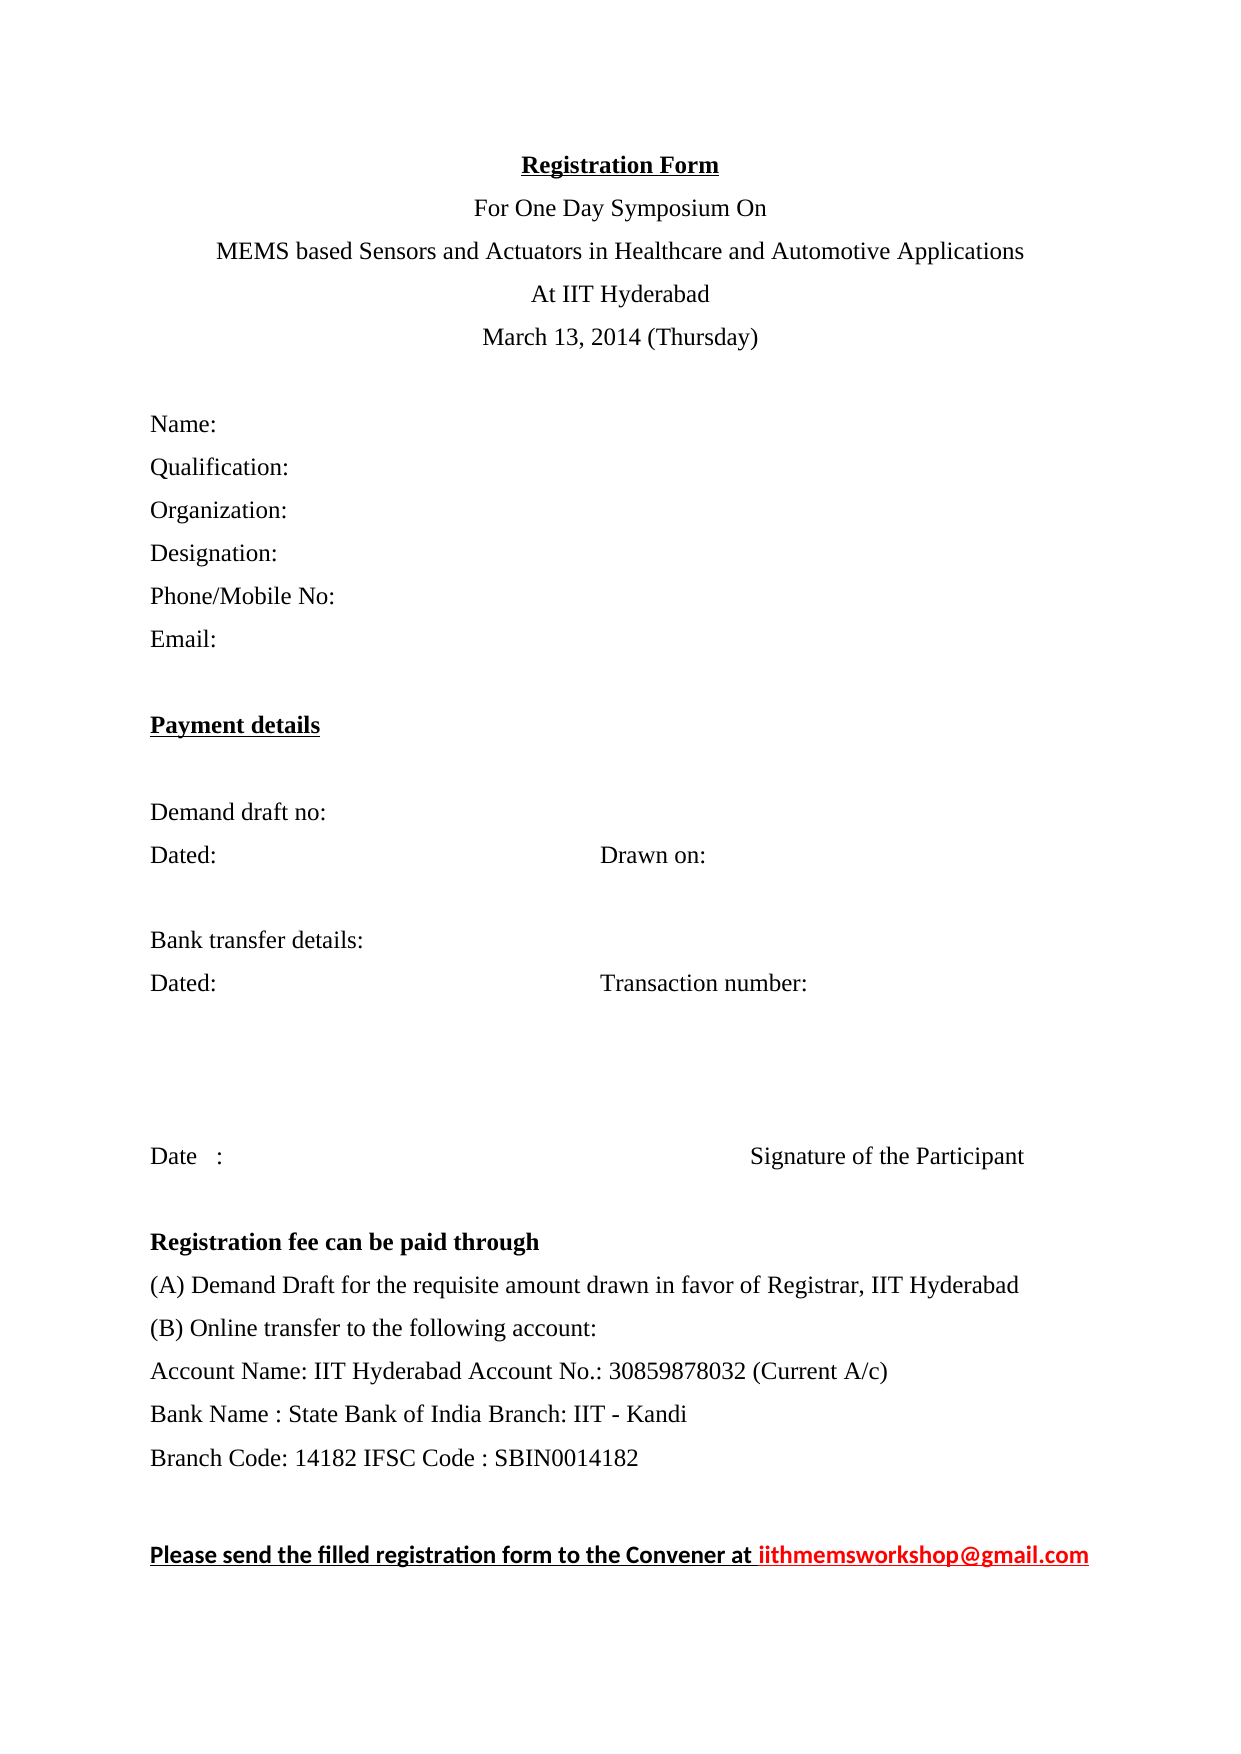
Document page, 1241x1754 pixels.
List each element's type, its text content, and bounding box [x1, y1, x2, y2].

text At IIT Hyderabad [150, 279, 1090, 308]
text Date : Signature of the Participant [150, 1141, 1090, 1169]
text Registration Form [150, 150, 1090, 179]
text Registration fee can be paid through [150, 1227, 1090, 1256]
text Dated: Transaction number: [150, 968, 1090, 997]
text Phone/Mobile No: [150, 581, 1090, 610]
text Organization: [150, 495, 1090, 524]
text March 13, 2014 (Thursday) [150, 322, 1090, 351]
text Designation: [150, 538, 1090, 567]
text (A) Demand Draft for the requisite amount drawn in favor of Registrar, IIT Hyderabad [150, 1270, 1090, 1299]
text Dated: Drawn on: [150, 840, 1090, 869]
text Demand draft no: [150, 797, 1090, 826]
text For One Day Symposium On [150, 193, 1090, 222]
text Please send the filled registration form to the Convener at iithmemsworkshop@gmail.com [150, 1539, 1090, 1569]
text Account Name: IIT Hyderabad Account No.: 30859878032 (Current A/c) [150, 1356, 1090, 1385]
text Bank transfer details: [150, 925, 1090, 954]
text Payment details [150, 711, 1090, 739]
text MEMS based Sensors and Actuators in Healthcare and Automotive Applications [150, 236, 1090, 265]
text Qualification: [150, 452, 1090, 481]
text (B) Online transfer to the following account: [150, 1313, 1090, 1342]
text Bank Name : State Bank of India Branch: IIT - Kandi [150, 1399, 1090, 1428]
text Email: [150, 624, 1090, 653]
text Name: [150, 409, 1090, 437]
text Branch Code: 14182 IFSC Code : SBIN0014182 [150, 1443, 1090, 1471]
